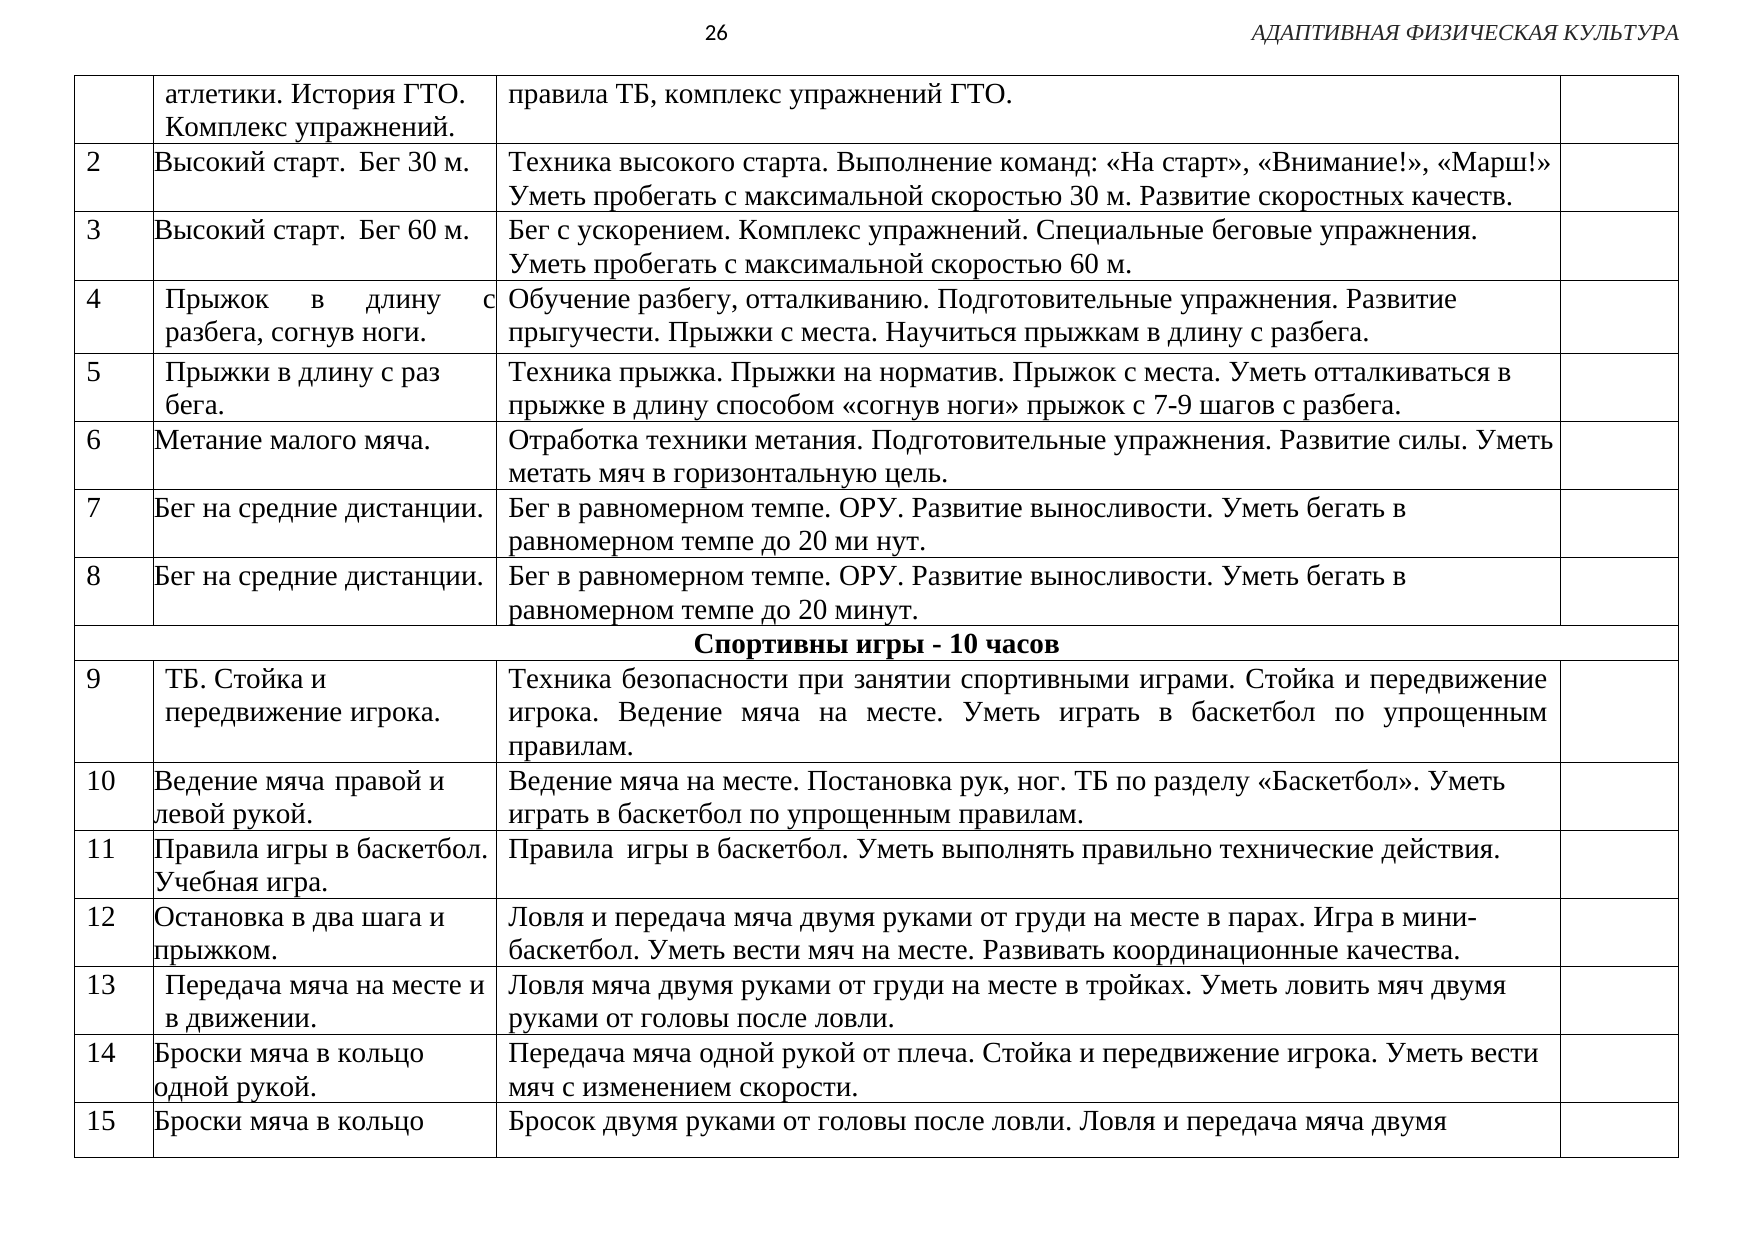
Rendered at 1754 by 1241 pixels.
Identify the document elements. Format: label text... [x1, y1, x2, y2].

table_cell 8 [75, 558, 153, 625]
table_cell 7 [75, 490, 153, 557]
table_cell [1561, 422, 1678, 489]
table_cell [1561, 144, 1678, 211]
table_cell Метание малого мяча. [154, 422, 496, 489]
table_cell 4 [75, 281, 153, 353]
table_cell 2 [75, 144, 153, 211]
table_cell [497, 76, 1560, 143]
table_cell [1561, 661, 1678, 762]
table_cell Бег на средние дистанции. [154, 490, 496, 557]
table_cell 13 [75, 967, 153, 1034]
table_cell Остановка в два шага и прыжком. [154, 899, 496, 966]
table_cell Бег в равномерном темпе. ОРУ. Развитие выносливости. Уметь бегать в равномерном темпе до 20 минут. [497, 558, 1560, 625]
table_cell ТБ. Стойка и передвижение игрока. [154, 661, 496, 762]
table_cell [1561, 212, 1678, 280]
table_cell Обучение разбегу, отталкиванию. Подготовительные упражнения. Развитие прыгучести. Прыжки с места. Научиться прыжкам в длину с разбега. [497, 281, 1560, 353]
table_cell [1561, 281, 1678, 353]
table_cell 3 [75, 212, 153, 280]
table_cell Передача мяча на месте и в движении. [154, 967, 496, 1034]
table_cell [1561, 1035, 1678, 1102]
table_cell [1561, 1103, 1678, 1157]
table_cell Ловля и передача мяча двумя руками от груди на месте в парах. Игра в мини-баскетбол. Уметь вести мяч на месте. Развивать координационные качества. [497, 899, 1560, 966]
table_cell Бег с ускорением. Комплекс упражнений. Специальные беговые упражнения. Уметь пробегать с максимальной скоростью 60 м. [497, 212, 1560, 280]
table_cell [154, 1103, 496, 1157]
table_cell 5 [75, 354, 153, 421]
table_cell Броски мяча в кольцо одной рукой. [154, 1035, 496, 1102]
table_cell 14 [75, 1035, 153, 1102]
table_cell Высокий старт. Бег 60 м. [154, 212, 496, 280]
table_cell [1561, 490, 1678, 557]
table_cell 15 [75, 1103, 153, 1157]
table_cell Ловля мяча двумя руками от груди на месте в тройках. Уметь ловить мяч двумя руками от головы после ловли. [497, 967, 1560, 1034]
table_cell Бег на средние дистанции. [154, 558, 496, 625]
table_cell 11 [75, 831, 153, 898]
table_cell Правила игры в баскетбол. Уметь выполнять правильно технические действия. [497, 831, 1560, 898]
table_cell Ведение мяча правой и левой рукой. [154, 763, 496, 830]
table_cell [154, 76, 496, 143]
table_cell Передача мяча одной рукой от плеча. Стойка и передвижение игрока. Уметь вести мяч с изменением скорости. [497, 1035, 1560, 1102]
table_cell Прыжок в длину с разбега, согнув ноги. [154, 281, 496, 353]
table_cell Техника высокого старта. Выполнение команд: «На старт», «Внимание!», «Марш!» Уметь пробегать с максимальной скоростью 30 м. Развитие скоростных качеств. [497, 144, 1560, 211]
table_cell [1561, 558, 1678, 625]
table_cell Ведение мяча на месте. Постановка рук, ног. ТБ по разделу «Баскетбол». Уметь играть в баскетбол по упрощенным правилам. [497, 763, 1560, 830]
table_cell 1 [75, 76, 153, 143]
table_cell 12 [75, 899, 153, 966]
table_cell [1561, 831, 1678, 898]
table_cell [1561, 763, 1678, 830]
table_cell [1561, 899, 1678, 966]
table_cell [497, 1103, 1560, 1157]
table_cell Отработка техники метания. Подготовительные упражнения. Развитие силы. Уметь метать мяч в горизонтальную цель. [497, 422, 1560, 489]
table_cell Правила игры в баскетбол. Учебная игра. [154, 831, 496, 898]
table_cell 9 [75, 661, 153, 762]
table_cell 6 [75, 422, 153, 489]
table_cell Бег в равномерном темпе. ОРУ. Развитие выносливости. Уметь бегать в равномерном темпе до 20 ми нут. [497, 490, 1560, 557]
table_cell Прыжки в длину с раз бега. [154, 354, 496, 421]
table_cell Спортивны игры - 10 часов [75, 626, 1678, 660]
table_cell Высокий старт. Бег 30 м. [154, 144, 496, 211]
table_cell [1561, 76, 1678, 143]
table_cell [1561, 354, 1678, 421]
table_cell 10 [75, 763, 153, 830]
table_cell Техника прыжка. Прыжки на норматив. Прыжок с места. Уметь отталкиваться в прыжке в длину способом «согнув ноги» прыжок с 7-9 шагов с разбега. [497, 354, 1560, 421]
table_cell Техника безопасности при занятии спортивными играми. Стойка и передвижение игрока. Ведение мяча на месте. Уметь играть в баскетбол по упрощенным правилам. [497, 661, 1560, 762]
table_cell [1561, 967, 1678, 1034]
